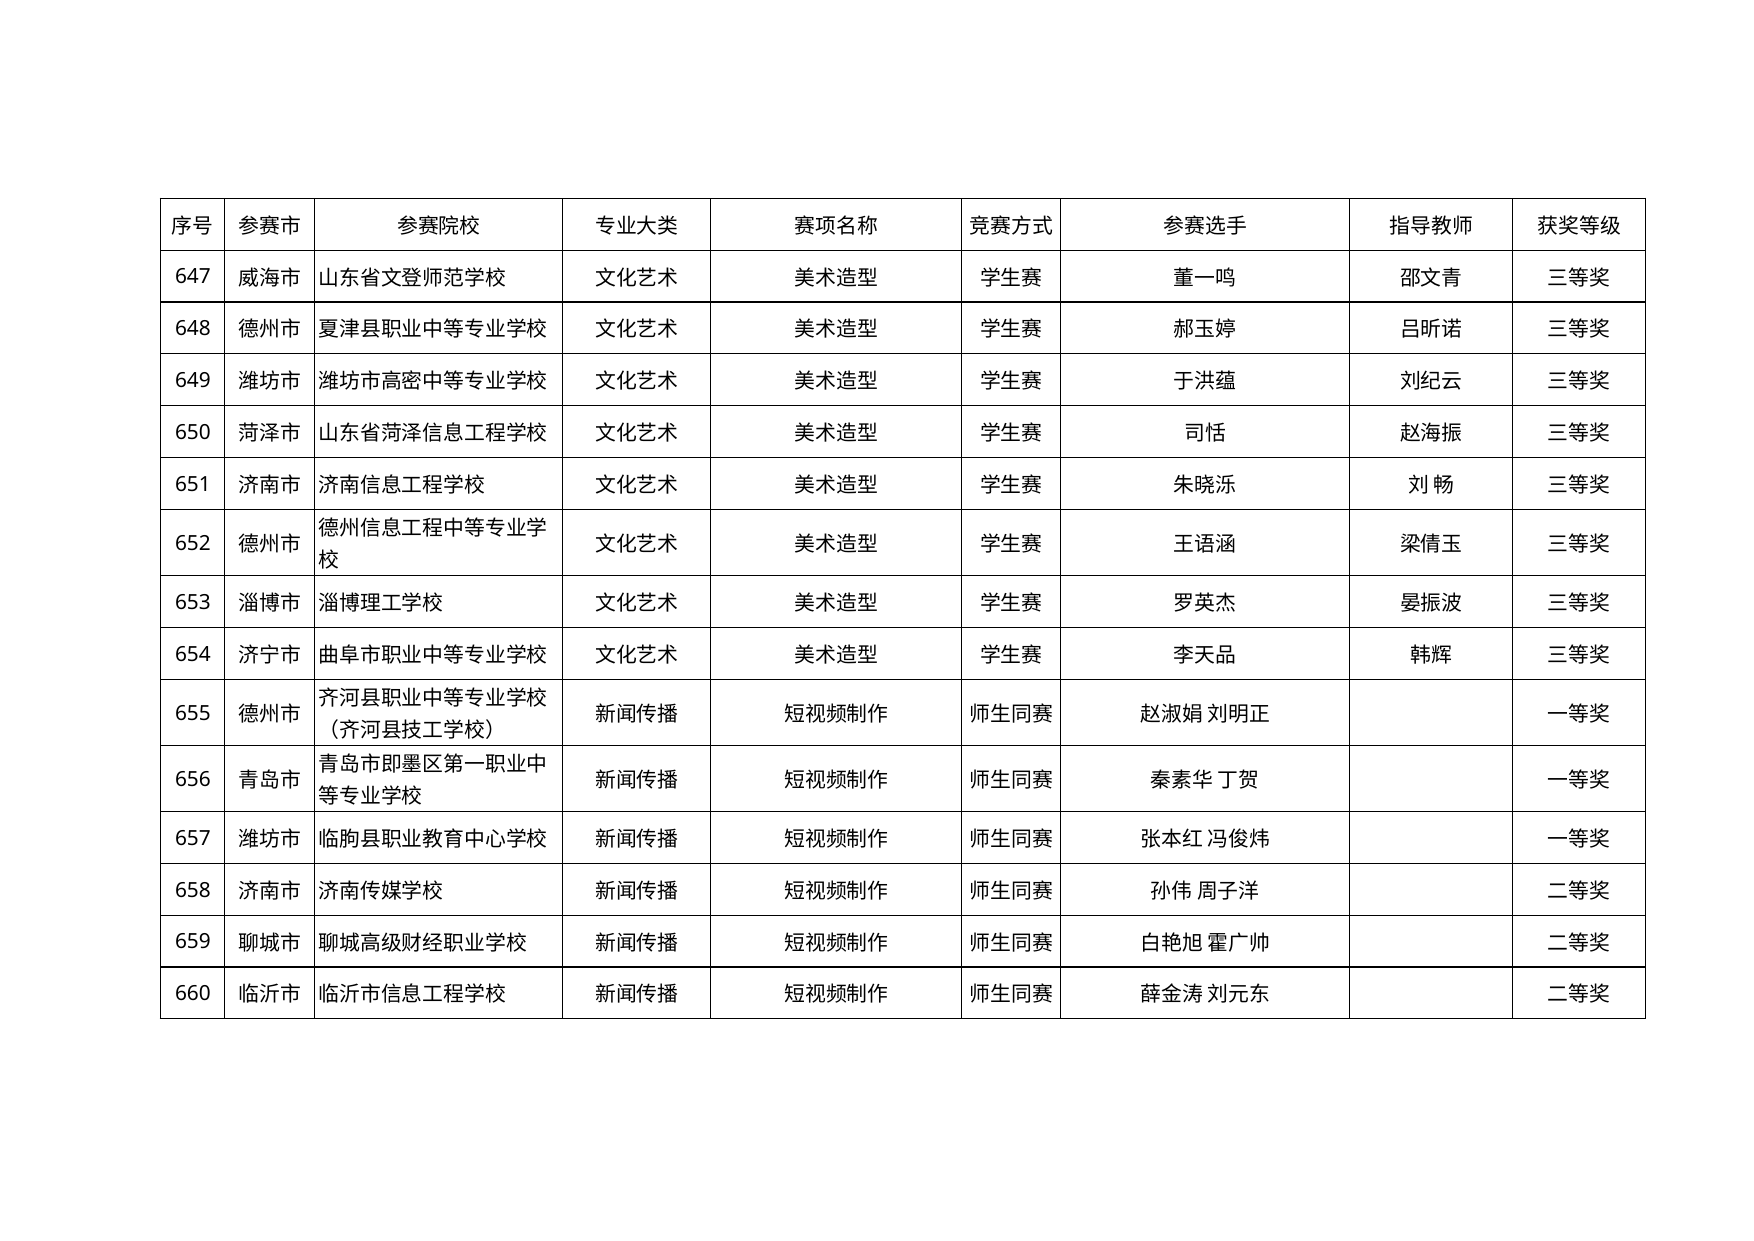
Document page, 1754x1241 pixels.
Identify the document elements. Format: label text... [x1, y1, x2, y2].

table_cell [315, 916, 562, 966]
table_header 获奖等级 [1513, 199, 1645, 249]
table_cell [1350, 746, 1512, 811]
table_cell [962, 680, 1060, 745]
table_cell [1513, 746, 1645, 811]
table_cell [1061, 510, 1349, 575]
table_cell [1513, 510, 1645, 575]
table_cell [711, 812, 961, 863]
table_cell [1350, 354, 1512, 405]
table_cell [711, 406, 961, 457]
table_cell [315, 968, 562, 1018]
table_header 专业大类 [563, 199, 710, 249]
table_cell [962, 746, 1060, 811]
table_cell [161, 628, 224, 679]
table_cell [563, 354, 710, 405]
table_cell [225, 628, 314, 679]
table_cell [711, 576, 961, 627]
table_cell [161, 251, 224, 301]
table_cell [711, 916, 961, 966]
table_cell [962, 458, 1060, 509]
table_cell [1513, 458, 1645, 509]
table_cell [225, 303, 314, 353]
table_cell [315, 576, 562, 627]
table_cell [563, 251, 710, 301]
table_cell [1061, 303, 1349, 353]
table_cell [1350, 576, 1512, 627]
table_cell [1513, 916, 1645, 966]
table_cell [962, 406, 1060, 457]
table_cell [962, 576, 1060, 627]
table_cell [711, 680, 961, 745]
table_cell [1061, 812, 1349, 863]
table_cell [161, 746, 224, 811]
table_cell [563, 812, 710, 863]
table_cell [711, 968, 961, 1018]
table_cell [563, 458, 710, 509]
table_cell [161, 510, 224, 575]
table_header 序号 [161, 199, 224, 249]
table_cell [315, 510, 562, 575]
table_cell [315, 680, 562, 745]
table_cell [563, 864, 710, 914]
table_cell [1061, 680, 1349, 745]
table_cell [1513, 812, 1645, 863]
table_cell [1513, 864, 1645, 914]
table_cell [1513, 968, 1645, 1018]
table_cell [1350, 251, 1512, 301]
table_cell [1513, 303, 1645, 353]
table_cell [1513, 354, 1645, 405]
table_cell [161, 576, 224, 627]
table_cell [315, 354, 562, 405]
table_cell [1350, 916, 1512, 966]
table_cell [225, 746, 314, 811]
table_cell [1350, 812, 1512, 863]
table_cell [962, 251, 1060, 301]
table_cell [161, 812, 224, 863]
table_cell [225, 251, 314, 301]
table_header 竞赛方式 [962, 199, 1060, 249]
table_header 参赛选手 [1061, 199, 1349, 249]
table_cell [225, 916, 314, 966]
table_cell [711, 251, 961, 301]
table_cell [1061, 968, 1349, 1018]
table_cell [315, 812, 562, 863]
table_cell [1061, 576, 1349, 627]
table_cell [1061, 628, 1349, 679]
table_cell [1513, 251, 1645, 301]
table_header 参赛市 [225, 199, 314, 249]
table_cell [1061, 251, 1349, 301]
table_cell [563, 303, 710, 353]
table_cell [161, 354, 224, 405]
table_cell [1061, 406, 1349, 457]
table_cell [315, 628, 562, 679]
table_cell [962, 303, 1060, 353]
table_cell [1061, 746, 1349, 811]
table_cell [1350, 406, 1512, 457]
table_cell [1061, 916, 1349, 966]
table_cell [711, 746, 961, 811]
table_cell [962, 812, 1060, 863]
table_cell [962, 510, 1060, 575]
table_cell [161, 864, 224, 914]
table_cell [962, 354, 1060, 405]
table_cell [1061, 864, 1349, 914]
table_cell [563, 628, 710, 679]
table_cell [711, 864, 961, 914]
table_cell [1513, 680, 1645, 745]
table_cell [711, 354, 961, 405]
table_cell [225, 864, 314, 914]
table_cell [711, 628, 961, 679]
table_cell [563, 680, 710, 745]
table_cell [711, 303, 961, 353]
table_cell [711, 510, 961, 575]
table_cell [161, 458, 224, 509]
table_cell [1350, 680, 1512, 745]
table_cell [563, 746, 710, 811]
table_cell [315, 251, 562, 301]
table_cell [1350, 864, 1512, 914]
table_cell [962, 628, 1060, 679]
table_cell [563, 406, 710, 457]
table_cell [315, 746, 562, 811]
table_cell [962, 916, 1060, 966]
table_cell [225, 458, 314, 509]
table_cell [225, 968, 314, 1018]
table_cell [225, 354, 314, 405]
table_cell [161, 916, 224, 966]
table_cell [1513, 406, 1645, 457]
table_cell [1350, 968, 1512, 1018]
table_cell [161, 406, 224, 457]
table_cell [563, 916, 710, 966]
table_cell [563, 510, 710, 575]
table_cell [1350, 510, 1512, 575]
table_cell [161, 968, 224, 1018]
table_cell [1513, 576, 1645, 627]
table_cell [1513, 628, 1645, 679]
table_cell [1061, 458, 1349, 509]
table_header 指导教师 [1350, 199, 1512, 249]
table_header 赛项名称 [711, 199, 961, 249]
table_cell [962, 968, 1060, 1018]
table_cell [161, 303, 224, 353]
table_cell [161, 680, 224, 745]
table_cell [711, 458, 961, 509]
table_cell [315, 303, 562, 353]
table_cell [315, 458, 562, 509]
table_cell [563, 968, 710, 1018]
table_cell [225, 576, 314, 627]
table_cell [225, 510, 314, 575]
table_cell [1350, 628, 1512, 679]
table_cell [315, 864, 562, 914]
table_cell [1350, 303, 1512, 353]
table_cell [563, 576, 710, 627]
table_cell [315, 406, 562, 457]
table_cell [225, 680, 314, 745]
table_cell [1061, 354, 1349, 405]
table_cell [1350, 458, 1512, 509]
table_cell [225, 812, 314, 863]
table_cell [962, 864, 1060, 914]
table_header 参赛院校 [315, 199, 562, 249]
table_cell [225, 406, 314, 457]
